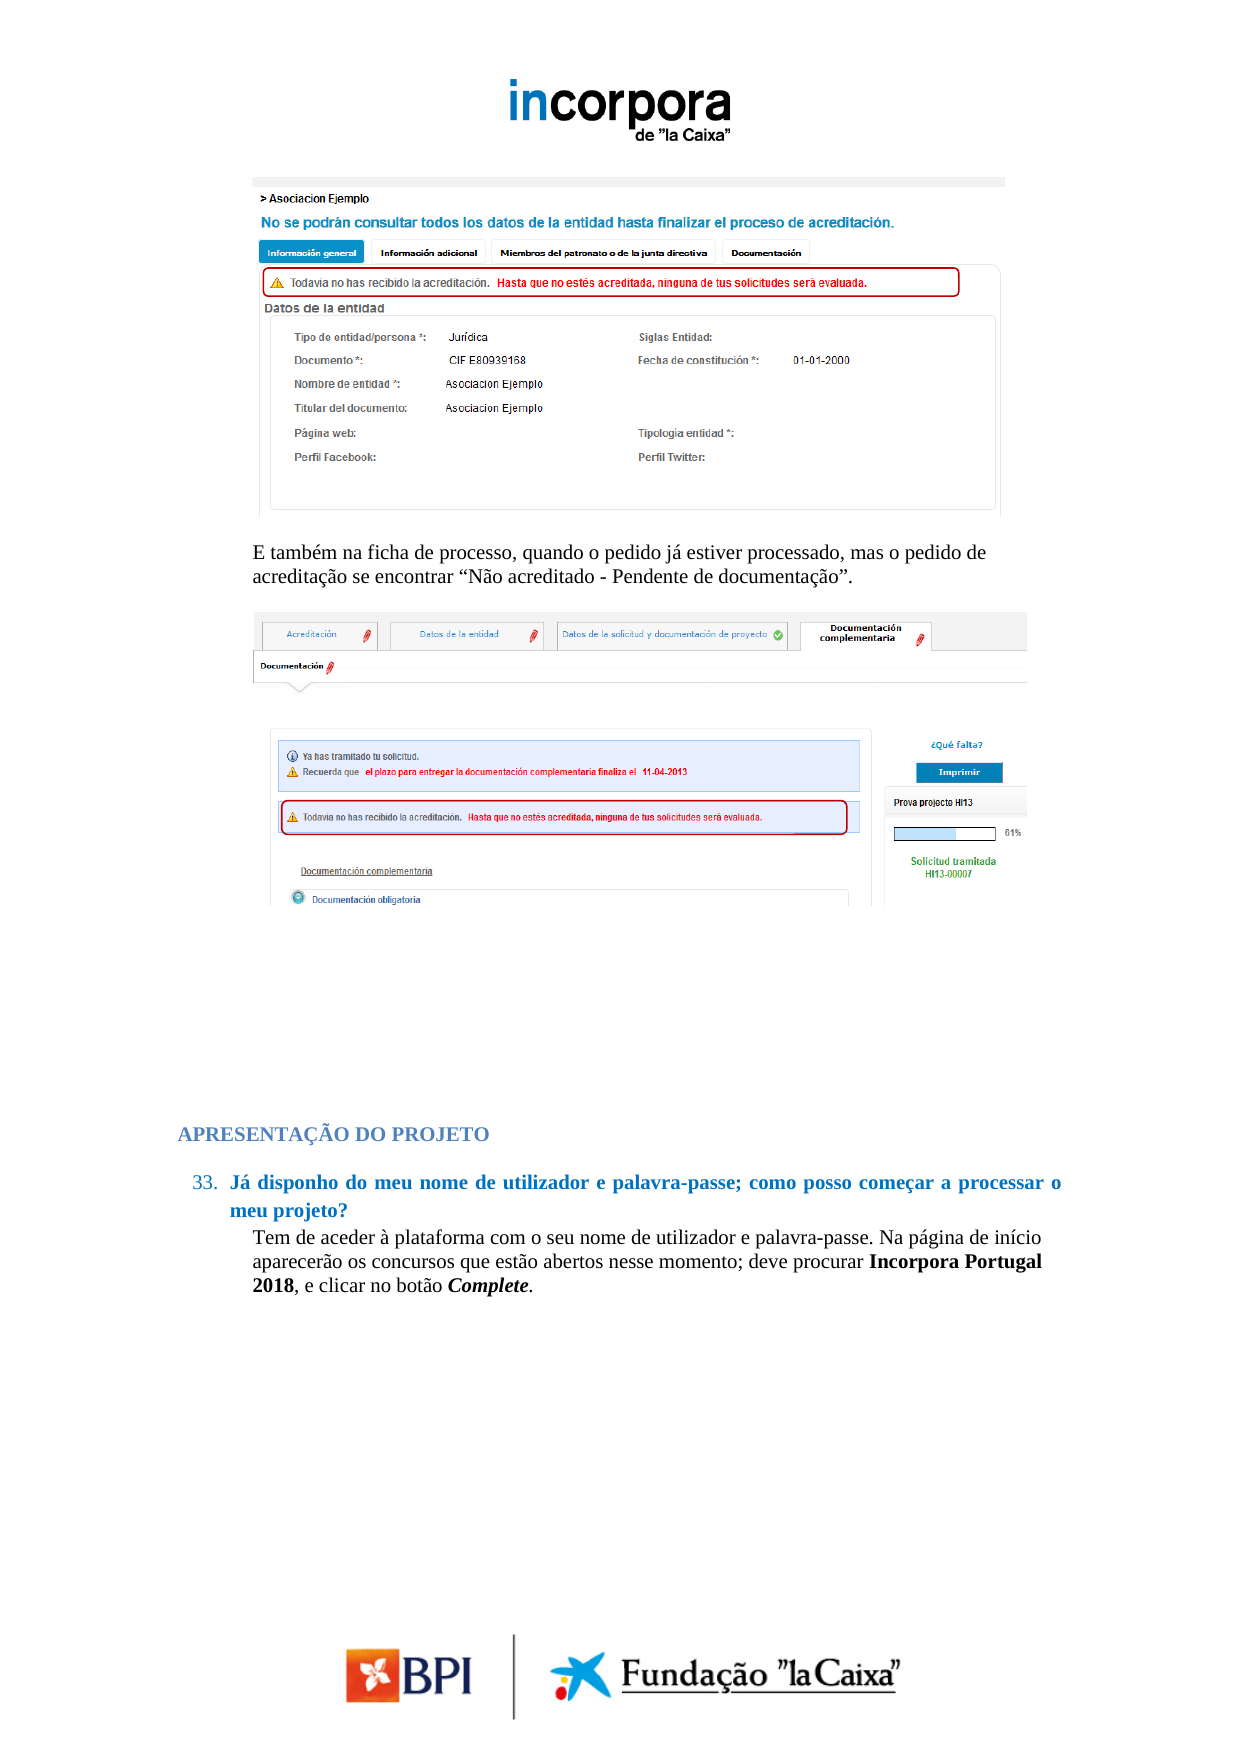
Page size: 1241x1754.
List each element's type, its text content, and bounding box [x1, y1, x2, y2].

text Tem de aceder à plataforma com o seu nome de utilizador e palavra-passe. Na página de início aparecerão os concursos que estão abertos nesse momento; deve procurar Incorpora Portugal 2018, e clicar no botão Complete. [252, 1225, 1063, 1297]
picture [279, 1559, 954, 1750]
picture [510, 79, 730, 141]
picture [252, 177, 1005, 517]
text E também na ficha de processo, quando o pedido já estiver processado, mas o pedido de acreditação se encontrar “Não acreditado - Pendente de documentação”. [252, 540, 1063, 588]
text APRESENTAÇÃO DO PROJETO [177, 1122, 1063, 1146]
picture [252, 612, 1028, 906]
list Já disponho do meu nome de utilizador e palavra-passe; como posso começar a processar o meu projeto? [192, 1170, 1063, 1222]
